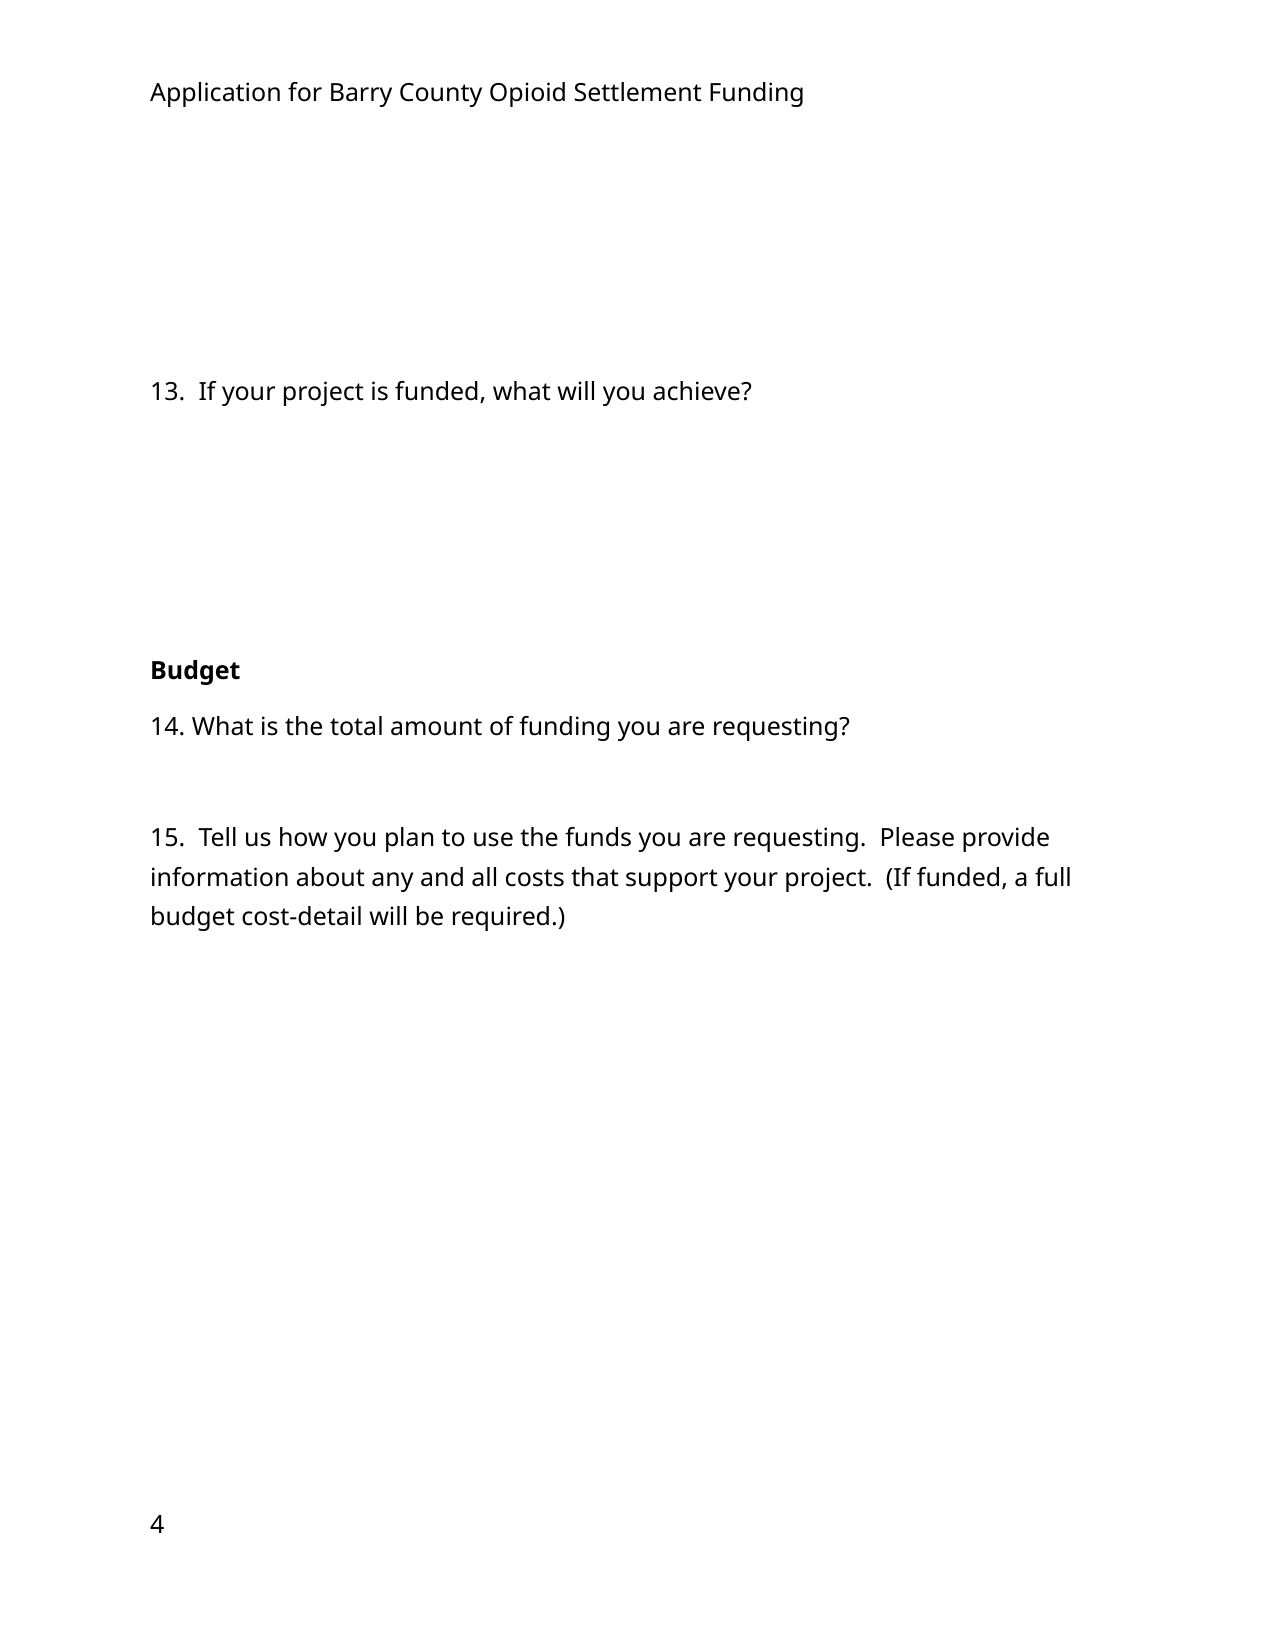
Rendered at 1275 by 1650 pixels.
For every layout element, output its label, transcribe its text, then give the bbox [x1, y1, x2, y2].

text 13. If your project is funded, what will you achieve? [150, 373, 1125, 407]
text Budget [150, 652, 1125, 687]
text 15. Tell us how you plan to use the funds you are requesting. Please provide information about any and all costs that support your project. (If funded, a full budget cost-detail will be required.) [150, 820, 1125, 932]
text 14. What is the total amount of funding you are requesting? [150, 708, 1125, 742]
